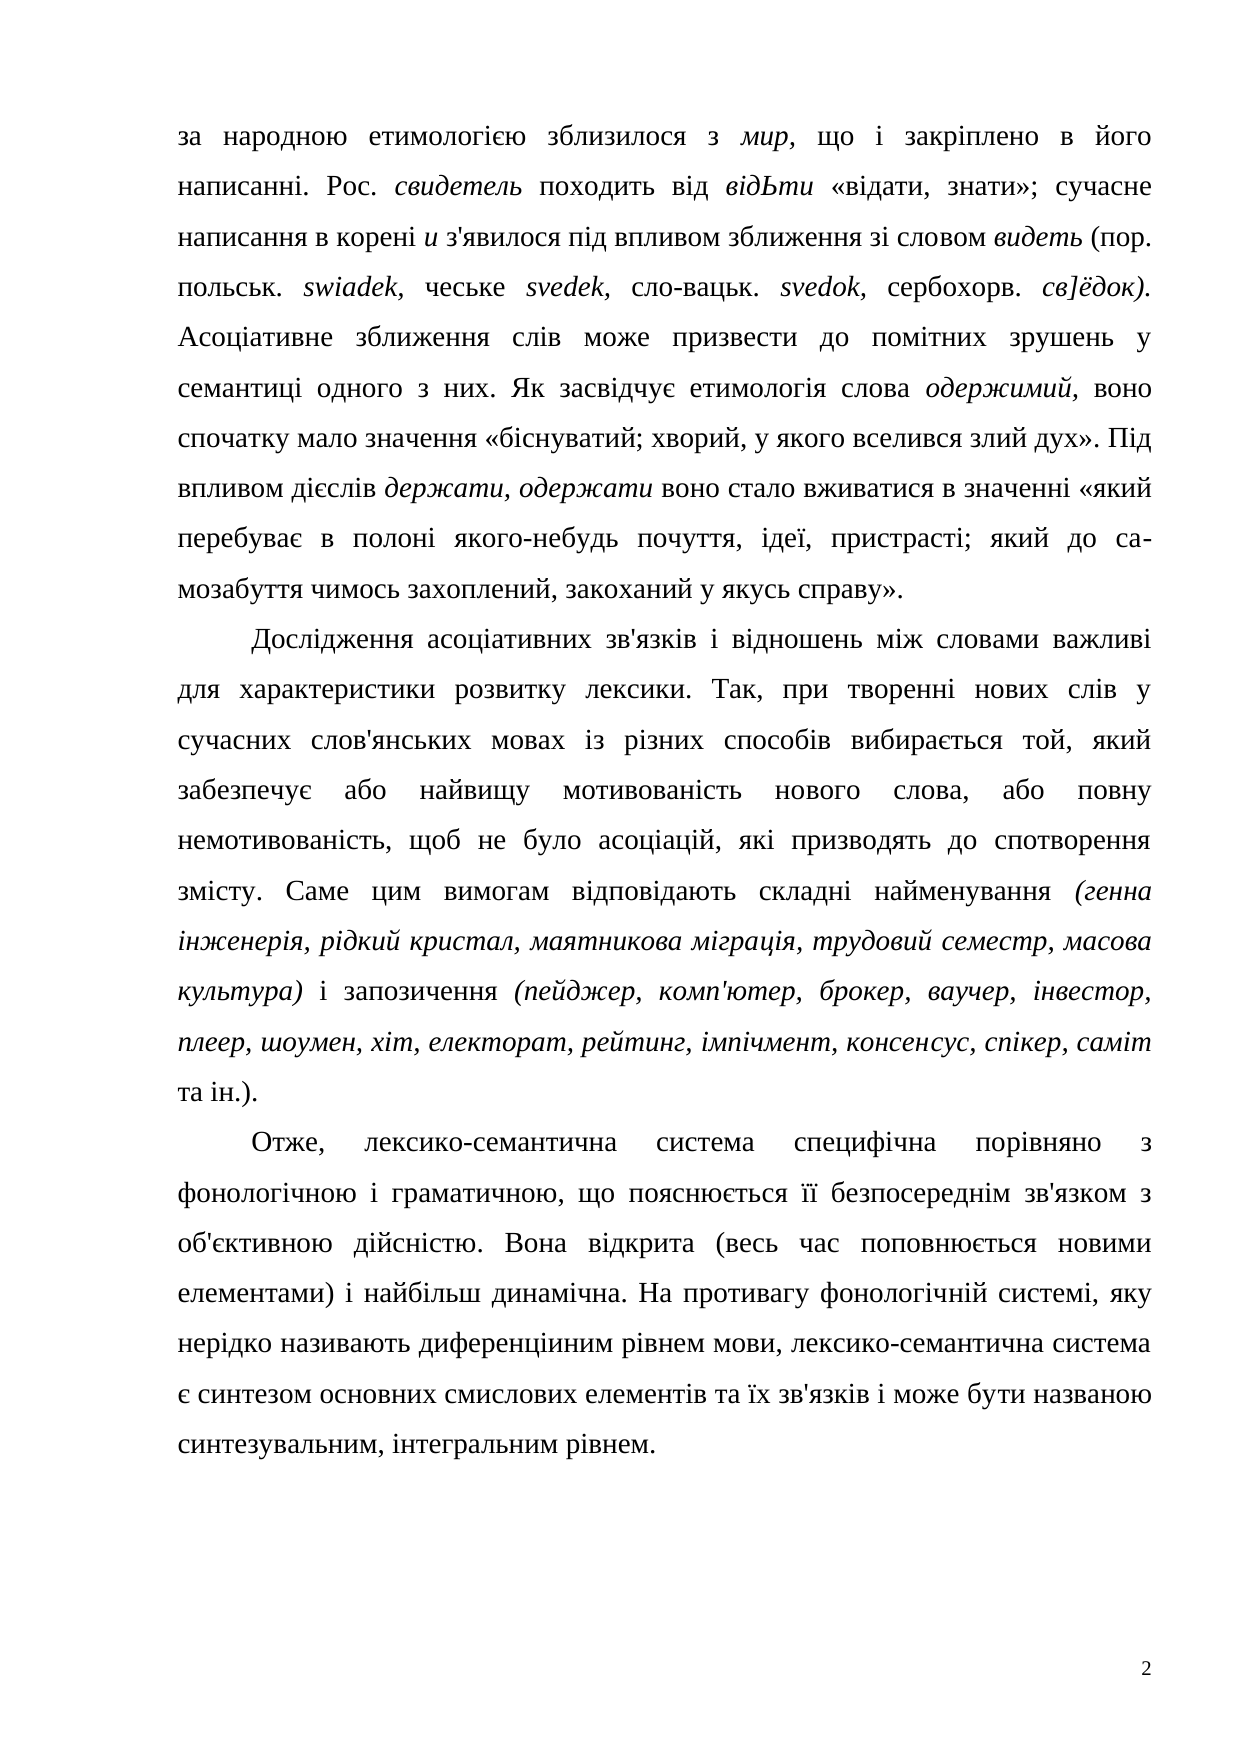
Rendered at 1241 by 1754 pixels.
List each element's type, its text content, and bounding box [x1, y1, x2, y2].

text Дослідження асоціативних зв'язків і відношень між словами важливі для характеристики розвитку лексики. Так, при творенні нових слів у сучасних слов'янських мовах із різних способів вибирається той, який забезпечує або найвищу мотивованість нового слова, або повну немотивованість, щоб не було асоціацій, які призводять до спотворення змісту. Саме цим вимогам відповідають складні найменування (генна інженерія, рідкий кристал, маятникова міграція, трудовий семестр, масова культура) і запозичення (пейджер, комп'ютер, брокер, ваучер, інвестор, плеер, шоумен, хіт, електорат, рейтинг, імпічмент, консенсус, спікер, саміт та ін.). [177, 621, 1152, 1108]
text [177, 118, 1152, 604]
text Отже, лексико-семантична система специфічна порівняно з фонологічною і граматичною, що пояснюється її безпосереднім зв'язком з об'єктивною дійсністю. Вона відкрита (весь час поповнюється новими елементами) і найбільш динамічна. На противагу фонологічній системі, яку нерідко називають диференціиним рівнем мови, лексико-семантична система є синтезом основних смислових елементів та їх зв'язків і може бути названою синтезувальним, інтегральним рівнем. [177, 1124, 1152, 1460]
